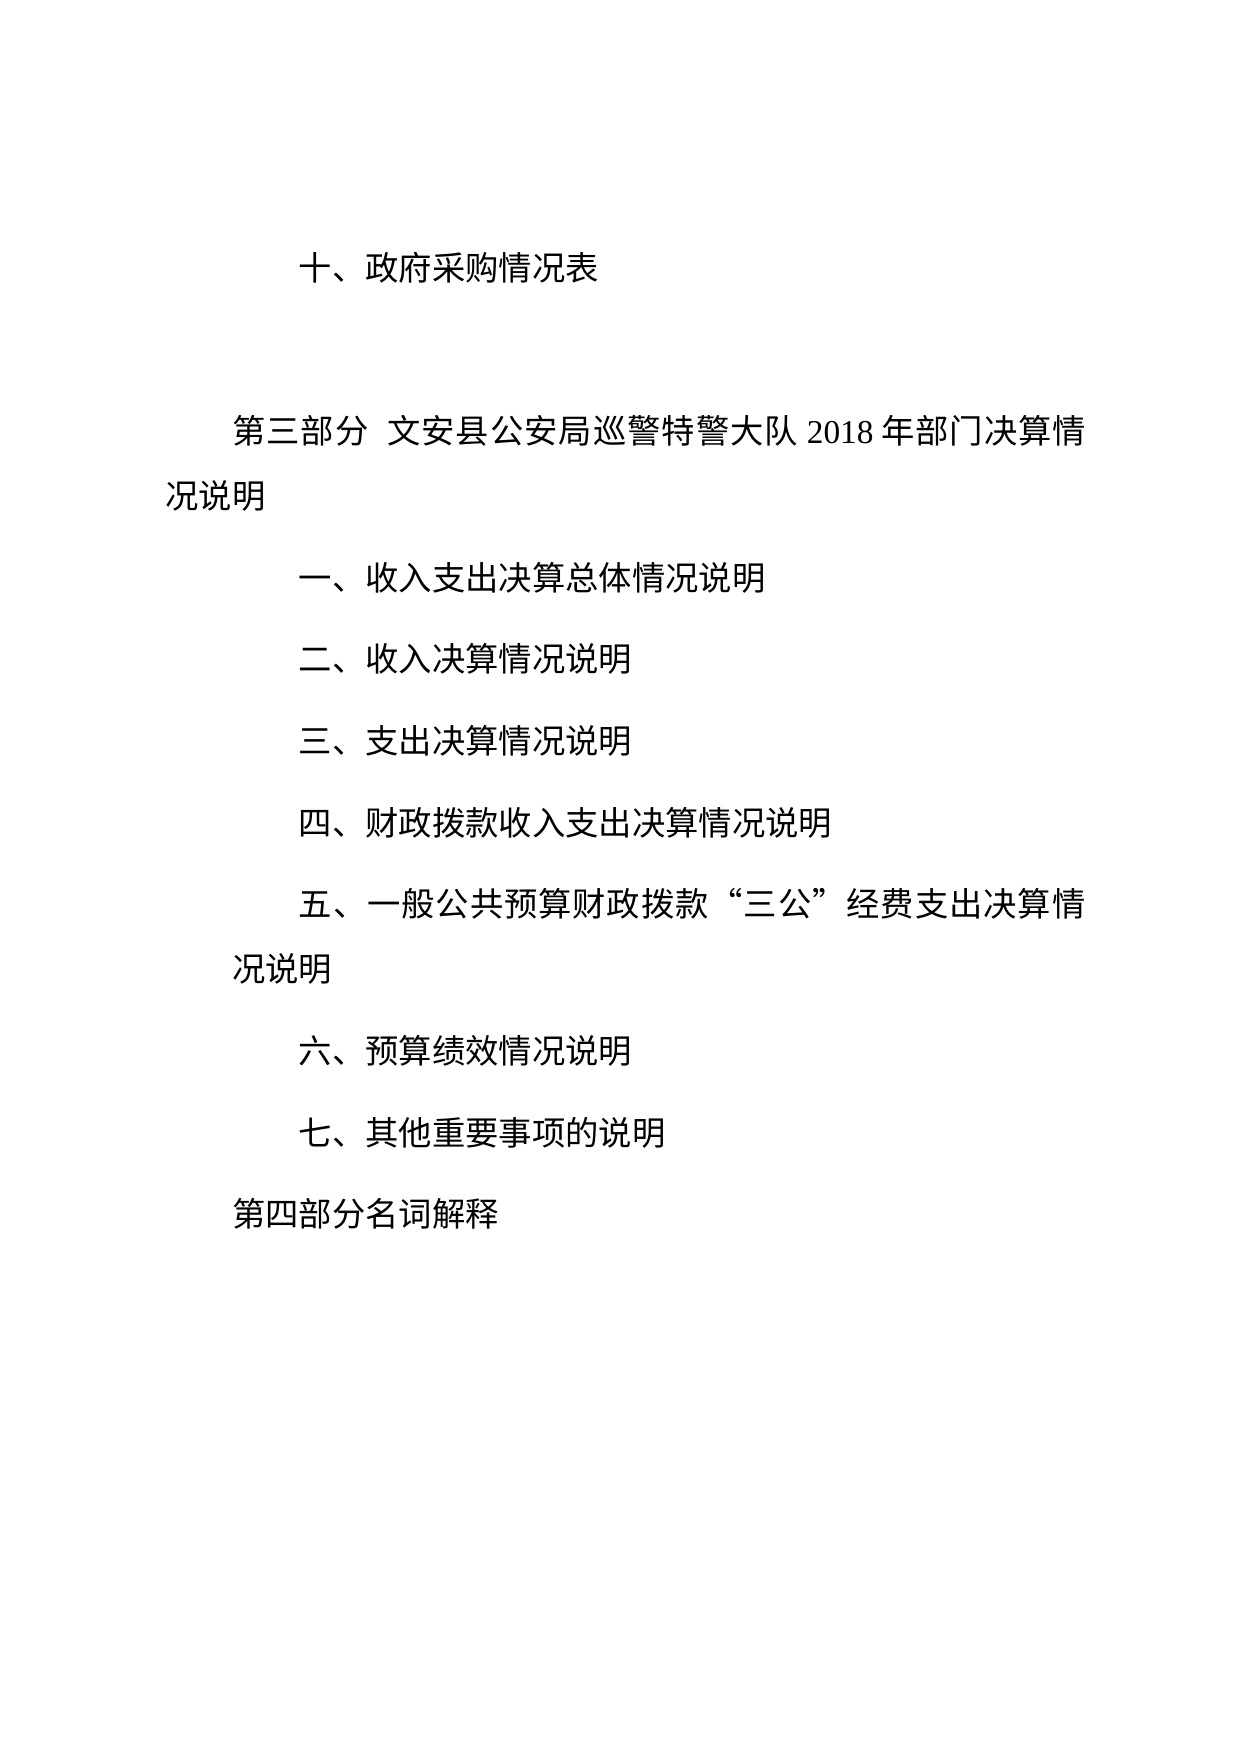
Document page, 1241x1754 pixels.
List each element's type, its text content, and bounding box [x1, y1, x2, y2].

text 二、收入决算情况说明 [232, 624, 1087, 689]
text 六、预算绩效情况说明 [232, 1016, 1087, 1081]
text 五、一般公共预算财政拨款“三公”经费支出决算情况说明 [232, 869, 1087, 999]
text 一、收入支出决算总体情况说明 [232, 543, 1087, 608]
text 第三部分 文安县公安局巡警特警大队2018年部门决算情况说明 [165, 396, 1087, 526]
text 第四部分名词解释 [165, 1179, 1087, 1244]
text 四、财政拨款收入支出决算情况说明 [232, 788, 1087, 853]
text 七、其他重要事项的说明 [232, 1098, 1087, 1163]
text 十、政府采购情况表 [232, 233, 1087, 298]
text 三、支出决算情况说明 [232, 706, 1087, 771]
